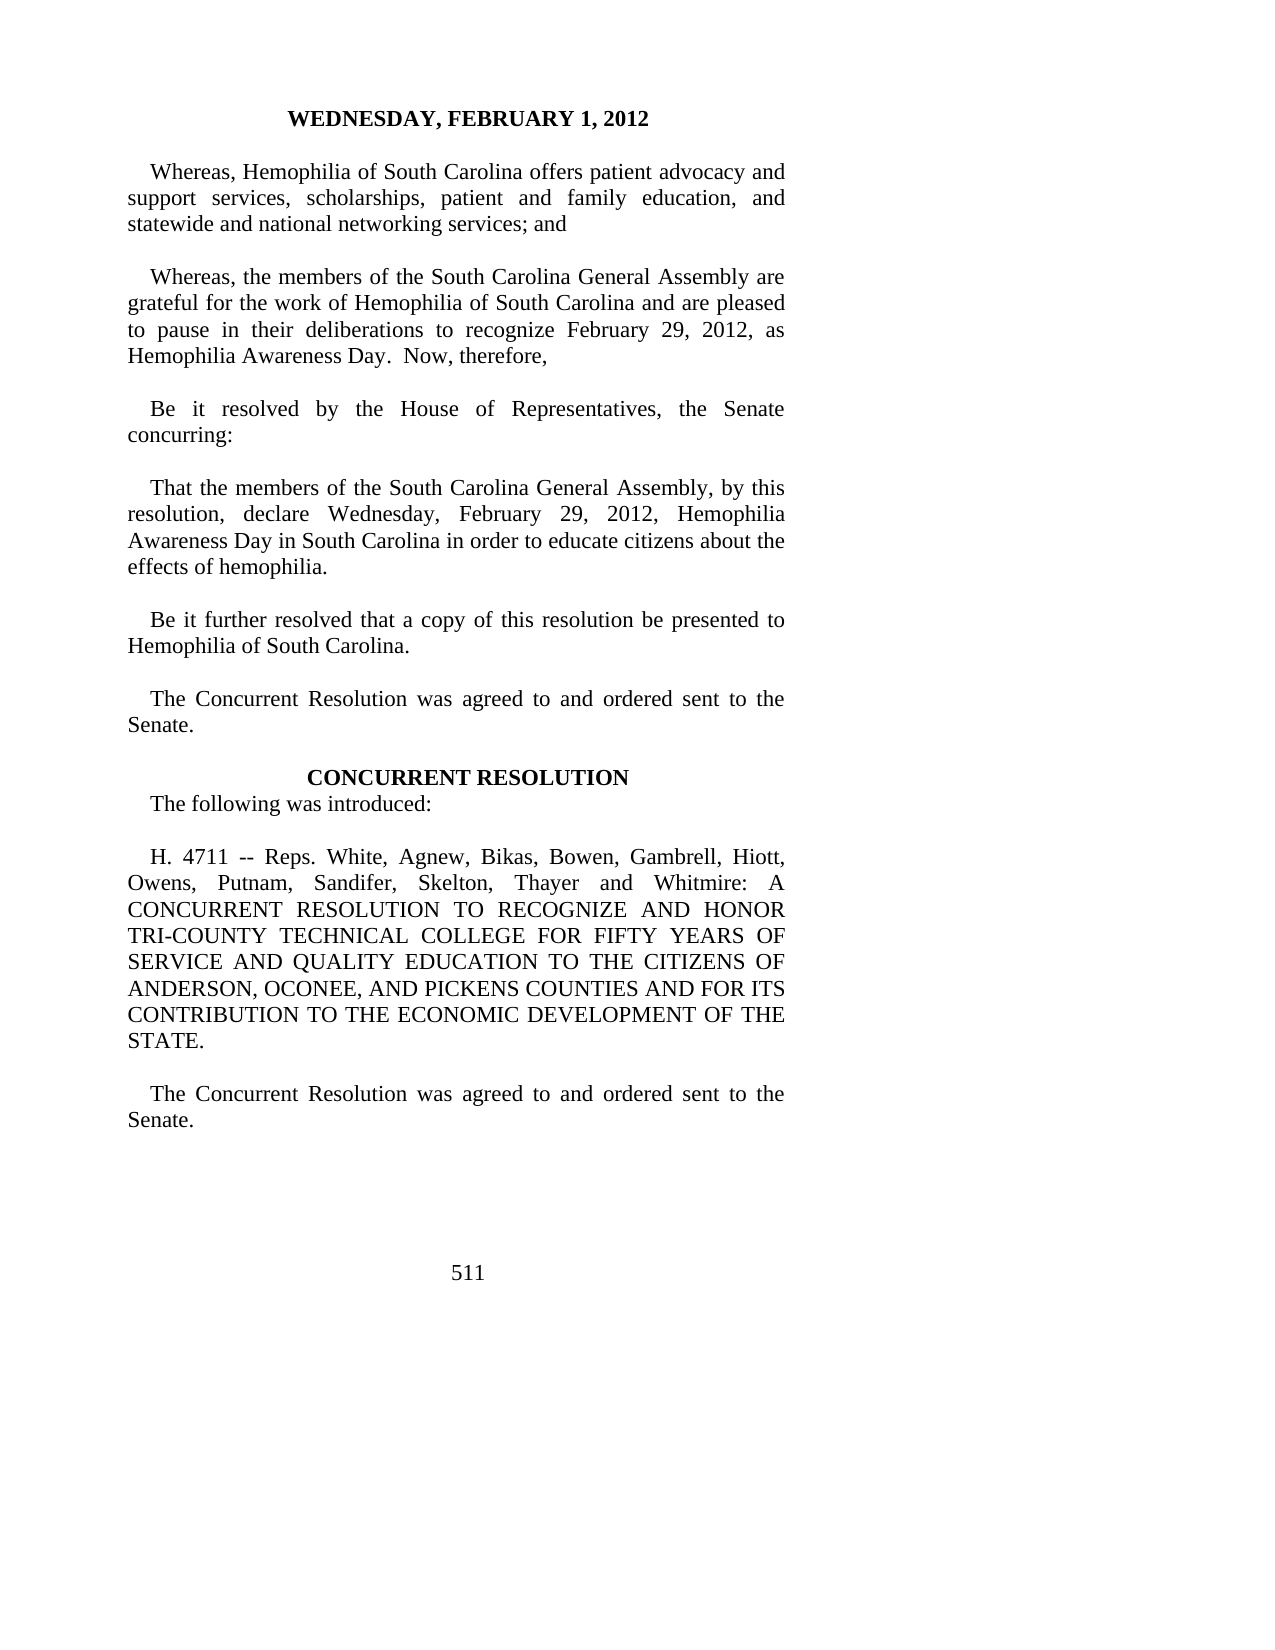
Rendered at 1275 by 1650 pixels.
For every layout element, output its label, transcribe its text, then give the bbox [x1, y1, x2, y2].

text H. 4711 -- Reps. White, Agnew, Bikas, Bowen, Gambrell, Hiott, Owens, Putnam, Sandifer, Skelton, Thayer and Whitmire: A CONCURRENT RESOLUTION TO RECOGNIZE AND HONOR TRI-COUNTY TECHNICAL COLLEGE FOR FIFTY YEARS OF SERVICE AND QUALITY EDUCATION TO THE CITIZENS OF ANDERSON, OCONEE, AND PICKENS COUNTIES AND FOR ITS CONTRIBUTION TO THE ECONOMIC DEVELOPMENT OF THE STATE. [127, 843, 786, 1054]
text CONCURRENT RESOLUTION [127, 764, 786, 790]
text Whereas, Hemophilia of South Carolina offers patient advocacy and support services, scholarships, patient and family education, and statewide and national networking services; and [127, 158, 786, 237]
text The Concurrent Resolution was agreed to and ordered sent to the Senate. [127, 685, 786, 737]
text Be it resolved by the House of Representatives, the Senate concurring: [127, 395, 786, 448]
text The Concurrent Resolution was agreed to and ordered sent to the Senate. [127, 1080, 786, 1133]
text Whereas, the members of the South Carolina General Assembly are grateful for the work of Hemophilia of South Carolina and are pleased to pause in their deliberations to recognize February 29, 2012, as Hemophilia Awareness Day. Now, therefore, [127, 263, 786, 368]
text That the members of the South Carolina General Assembly, by this resolution, declare Wednesday, February 29, 2012, Hemophilia Awareness Day in South Carolina in order to educate citizens about the effects of hemophilia. [127, 474, 786, 579]
text The following was introduced: [127, 790, 786, 817]
text Be it further resolved that a copy of this resolution be presented to Hemophilia of South Carolina. [127, 606, 786, 658]
